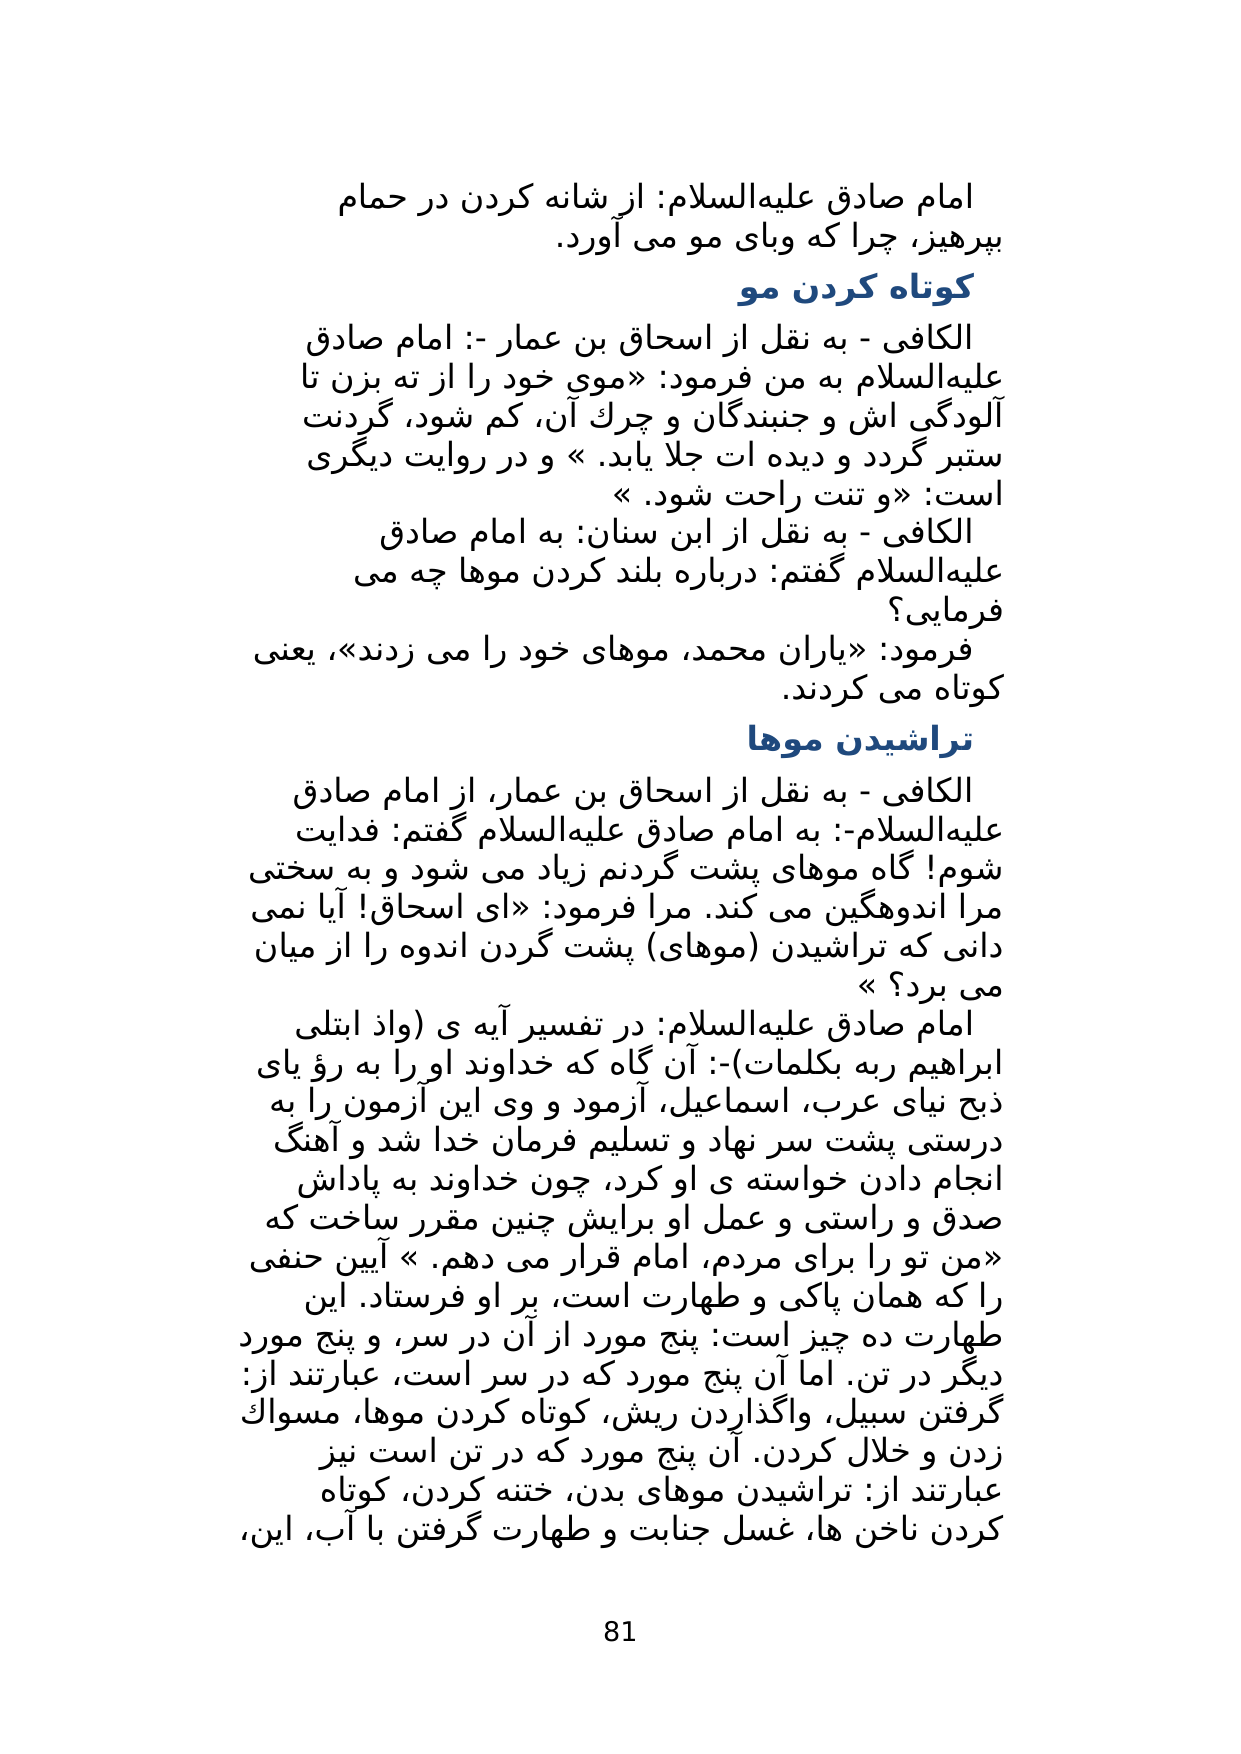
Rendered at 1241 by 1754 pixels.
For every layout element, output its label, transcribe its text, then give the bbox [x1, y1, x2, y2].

subtitle كوتاه كردن مو [236, 267, 1004, 306]
text الكافى - به نقل از ابن سنان: به امام صادق عليه‌السلام گفتم: درباره بلند كردن موها چه مى فرمايى؟ [236, 513, 1004, 629]
text الكافى - به نقل از اسحاق بن عمار، از امام صادق عليه‌السلام-: به امام صادق عليه‌السلام گفتم: فدايت شوم! گاه موهاى پشت گردنم زياد مى شود و به سختى مرا اندوهگين مى كند. مرا فرمود: «اى اسحاق! آيا نمى دانى كه تراشيدن (موهاى) پشت گردن اندوه را از ميان مى برد؟ » [236, 771, 1004, 1004]
text فرمود: «ياران محمد، موهاى خود را مى زدند»، يعنى كوتاه مى كردند. [236, 629, 1004, 707]
text امام صادق عليه‌السلام: از شانه كردن در حمام بپرهيز، چرا كه وباى مو مى آورد. [236, 177, 1004, 255]
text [236, 1004, 1004, 1548]
text الكافى - به نقل از اسحاق بن عمار -: امام صادق عليه‌السلام به من فرمود: «موى خود را از ته بزن تا آلودگى اش و جنبندگان و چرك آن، كم شود، گردنت ستبر گردد و ديده ات جلا يابد. » و در روايت ديگرى است: «و تنت راحت شود. » [236, 319, 1004, 513]
subtitle تراشيدن موها [236, 720, 1004, 759]
